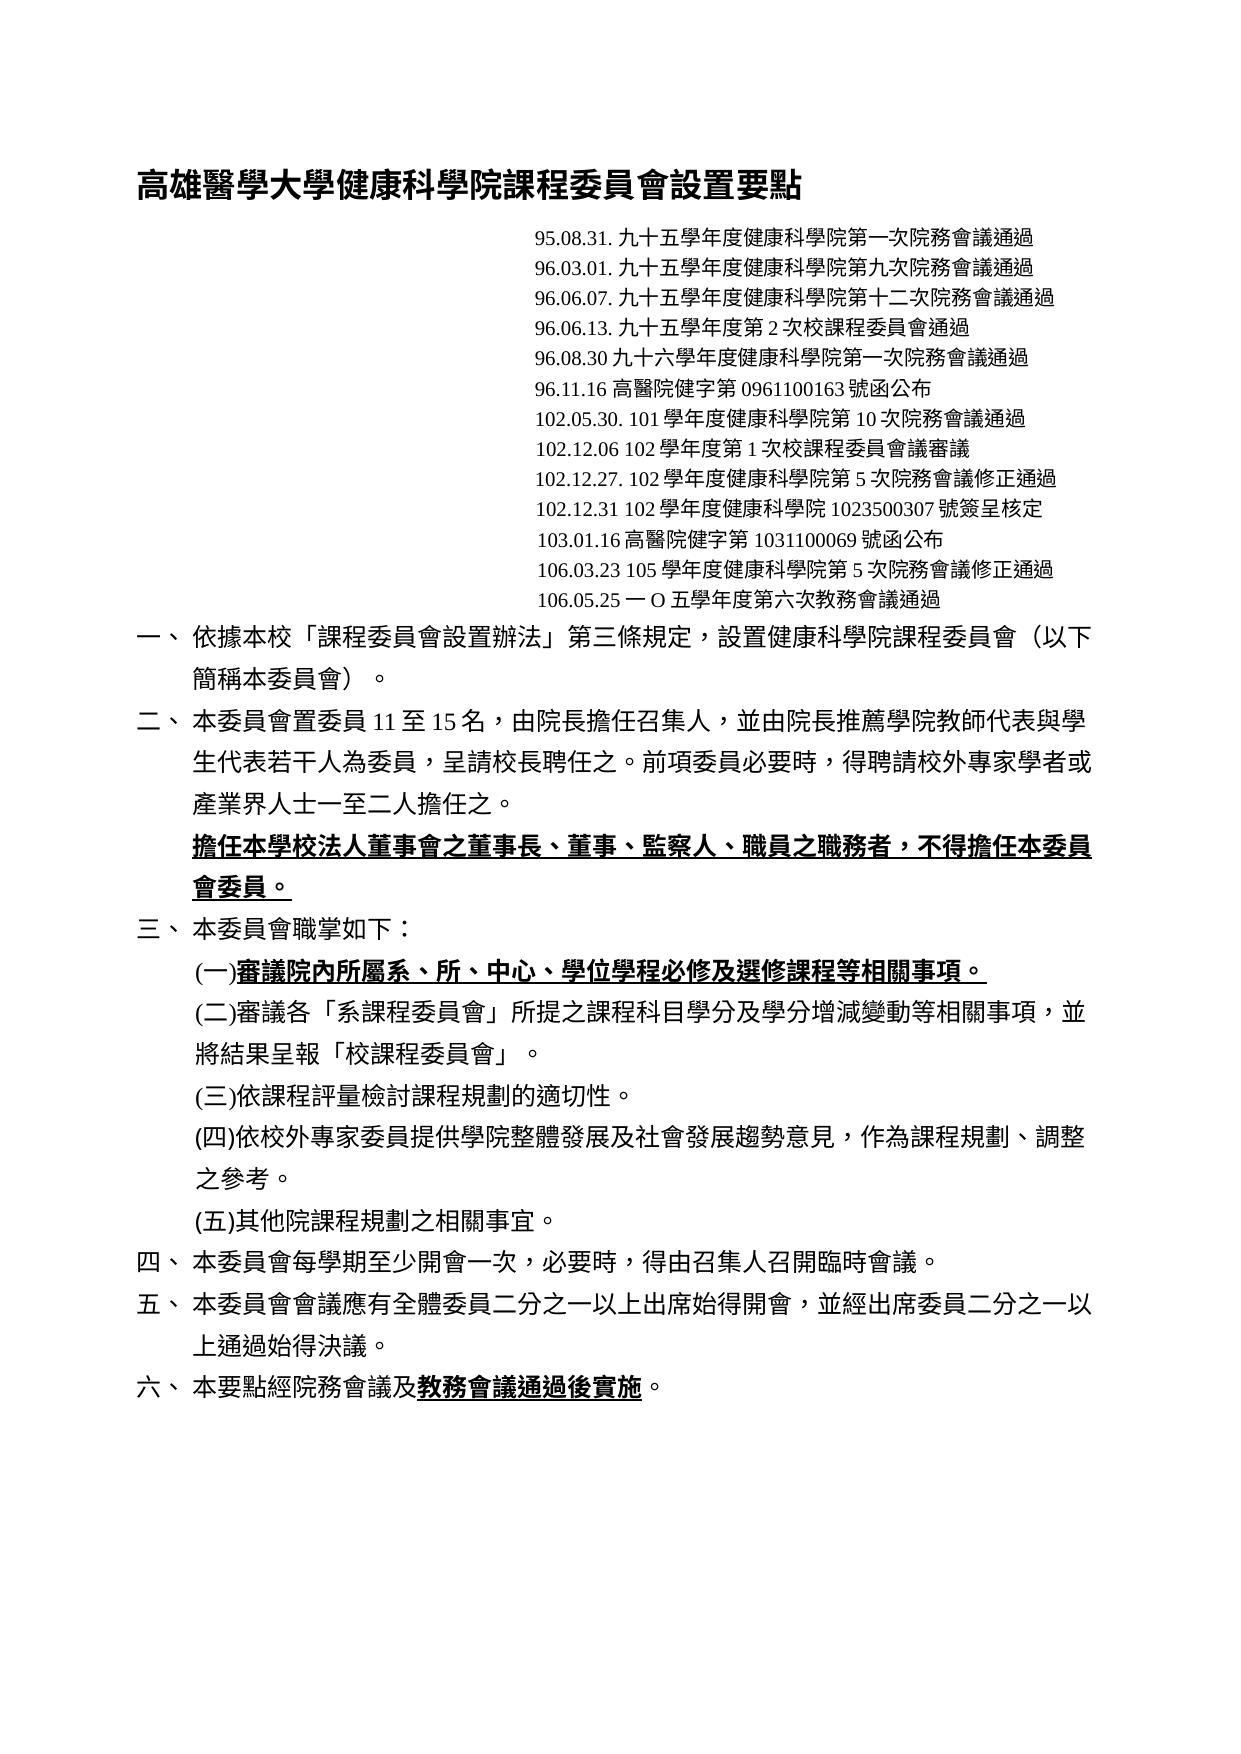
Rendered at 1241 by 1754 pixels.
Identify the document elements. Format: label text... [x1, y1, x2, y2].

list 依據本校「課程委員會設置辦法」第三條規定，設置健康科學院課程委員會（以下簡稱本委員會）。 [136, 613, 1104, 697]
text 102.12.06 102學年度第1次校課程委員會議審議 [136, 432, 1104, 462]
text 103.01.16高醫院健字第1031100069號函公布 [136, 523, 1104, 553]
text 96.11.16 高醫院健字第0961100163號函公布 [136, 372, 1104, 402]
text 95.08.31. 九十五學年度健康科學院第一次院務會議通過 [136, 221, 1104, 251]
list 本委員會置委員11至15名，由院長擔任召集人，並由院長推薦學院教師代表與學生代表若干人為委員，呈請校長聘任之。前項委員必要時，得聘請校外專家學者或產業界人士一至二人擔任之。 [136, 697, 1104, 822]
list 本委員會職掌如下： (一)審議院內所屬系、所、中心、學位學程必修及選修課程等相關事項。 (二)審議各「系課程委員會」所提之課程科目學分及學分增減變動等相關事項，並將結果呈報「校課程委員會」。 (三)依課程評量檢討課程規劃的適切性。 (四)依校外專家委員提供學院整體發展及社會發展趨勢意見，作為課程規劃、調整之參考。 (五)其他院課程規劃之相關事宜。 [136, 905, 1104, 1238]
text 102.12.27. 102學年度健康科學院第5次院務會議修正通過 [136, 462, 1104, 493]
list 本委員會會議應有全體委員二分之一以上出席始得開會，並經出席委員二分之一以上通過始得決議。 [136, 1280, 1104, 1363]
text 96.06.13. 九十五學年度第2次校課程委員會通過 [136, 311, 1104, 342]
text 102.05.30. 101學年度健康科學院第10次院務會議通過 [136, 402, 1104, 432]
text 102.12.31 102學年度健康科學院1023500307號簽呈核定 [136, 493, 1104, 523]
text 106.05.25 一O五學年度第六次教務會議通過 [136, 583, 1104, 613]
text 高雄醫學大學健康科學院課程委員會設置要點 [136, 146, 1104, 221]
list 本要點經院務會議及教務會議通過後實施。 [136, 1363, 1104, 1405]
text 96.03.01. 九十五學年度健康科學院第九次院務會議通過 [136, 251, 1104, 281]
text 96.06.07. 九十五學年度健康科學院第十二次院務會議通過 [136, 281, 1104, 311]
text 96.08.30 九十六學年度健康科學院第一次院務會議通過 [136, 342, 1104, 372]
list 本委員會每學期至少開會一次，必要時，得由召集人召開臨時會議。 [136, 1238, 1104, 1280]
text 106.03.23 105學年度健康科學院第5次院務會議修正通過 [136, 553, 1104, 583]
text 擔任本學校法人董事會之董事長、董事、監察人、職員之職務者，不得擔任本委員會委員。 [192, 822, 1104, 905]
